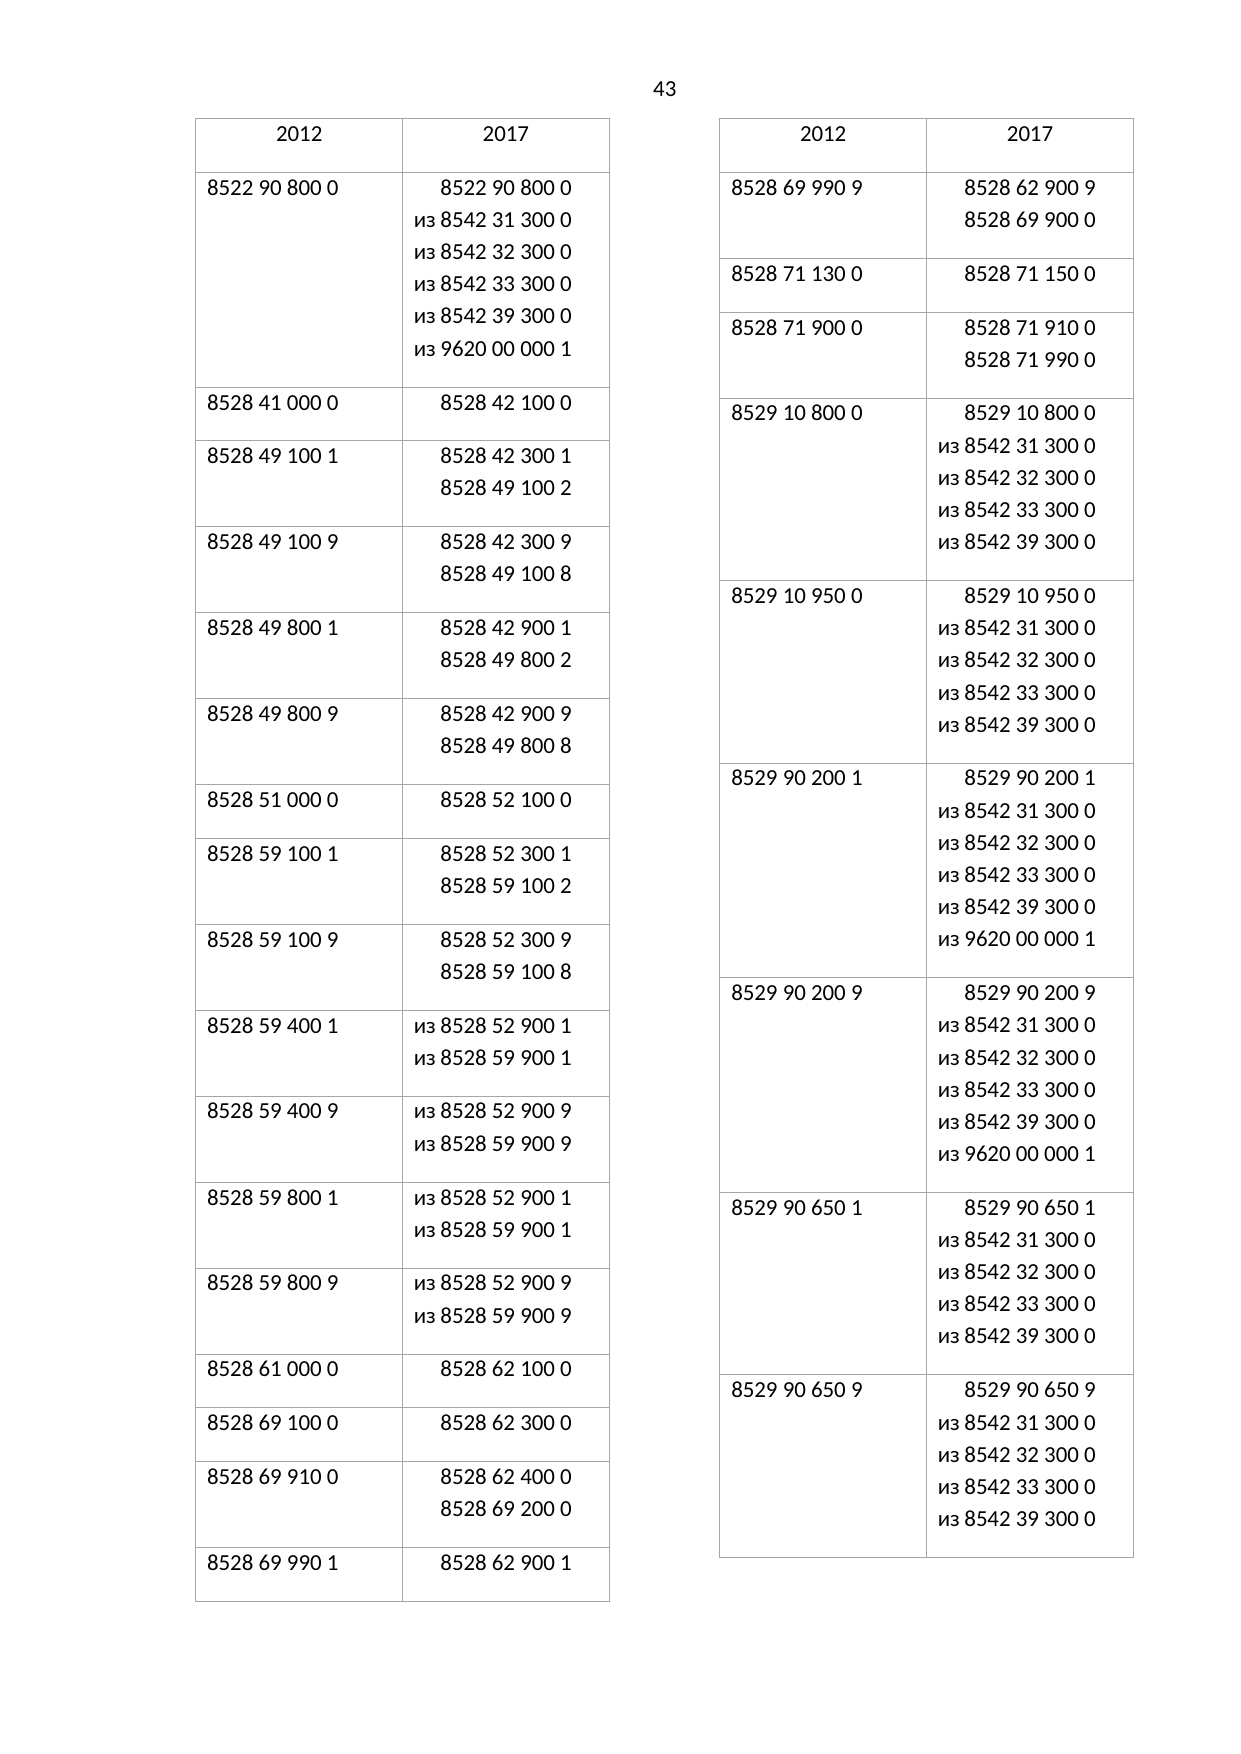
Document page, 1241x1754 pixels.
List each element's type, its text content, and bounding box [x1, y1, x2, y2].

table_cell 8528 69 100 0 [196, 1408, 402, 1461]
table_cell 8529 90 650 9 [720, 1375, 926, 1557]
table_header 2017 [927, 119, 1133, 172]
table_cell 8528 62 900 9 8528 69 900 0 [927, 173, 1133, 258]
table_cell из 8528 52 900 9 из 8528 59 900 9 [403, 1097, 609, 1182]
table_cell 8529 90 200 9 [720, 978, 926, 1192]
table_cell 8529 10 950 0 из 8542 31 300 0 из 8542 32 300 0 из 8542 33 300 0 из 8542 39 300 0 [927, 581, 1133, 762]
table_cell 8528 52 300 9 8528 59 100 8 [403, 925, 609, 1010]
table_cell 8522 90 800 0 [196, 173, 402, 387]
table_cell 8529 90 200 1 из 8542 31 300 0 из 8542 32 300 0 из 8542 33 300 0 из 8542 39 300 0 из 9620 00 000 1 [927, 764, 1133, 977]
table_cell 8528 49 100 1 [196, 441, 402, 526]
table_header 2017 [403, 119, 609, 172]
table_cell 8528 42 900 1 8528 49 800 2 [403, 613, 609, 698]
table_cell 8528 62 100 0 [403, 1355, 609, 1407]
table_cell 8528 42 300 1 8528 49 100 2 [403, 441, 609, 526]
table_cell 8528 59 100 1 [196, 839, 402, 924]
table_cell 8528 59 100 9 [196, 925, 402, 1010]
table_cell 8528 71 150 0 [927, 259, 1133, 312]
table_header 2012 [720, 119, 926, 172]
table_cell 8528 69 990 1 [196, 1548, 402, 1601]
table_cell 8528 59 400 9 [196, 1097, 402, 1182]
table_cell 8528 52 100 0 [403, 785, 609, 838]
table_cell 8529 90 650 1 [720, 1193, 926, 1374]
table_cell 8529 90 650 1 из 8542 31 300 0 из 8542 32 300 0 из 8542 33 300 0 из 8542 39 300 0 [927, 1193, 1133, 1374]
table_header 2012 [196, 119, 402, 172]
table_cell 8529 90 650 9 из 8542 31 300 0 из 8542 32 300 0 из 8542 33 300 0 из 8542 39 300 0 [927, 1375, 1133, 1557]
table_cell 8528 59 800 1 [196, 1183, 402, 1267]
table_cell 8528 69 990 9 [720, 173, 926, 258]
table_cell 8528 71 910 0 8528 71 990 0 [927, 313, 1133, 397]
table_cell из 8528 52 900 1 из 8528 59 900 1 [403, 1011, 609, 1096]
table_cell 8528 42 300 9 8528 49 100 8 [403, 527, 609, 612]
table_cell из 8528 52 900 9 из 8528 59 900 9 [403, 1269, 609, 1353]
table_cell 8528 49 100 9 [196, 527, 402, 612]
table_cell 8529 10 800 0 [720, 399, 926, 580]
table_cell 8528 42 100 0 [403, 388, 609, 440]
table_cell 8528 59 800 9 [196, 1269, 402, 1353]
table_cell 8528 61 000 0 [196, 1355, 402, 1407]
table_cell 8529 90 200 9 из 8542 31 300 0 из 8542 32 300 0 из 8542 33 300 0 из 8542 39 300 0 из 9620 00 000 1 [927, 978, 1133, 1192]
table_cell 8528 51 000 0 [196, 785, 402, 838]
table_cell 8522 90 800 0 из 8542 31 300 0 из 8542 32 300 0 из 8542 33 300 0 из 8542 39 300 0 из 9620 00 000 1 [403, 173, 609, 387]
table_cell 8529 10 950 0 [720, 581, 926, 762]
table_cell 8528 41 000 0 [196, 388, 402, 440]
table_cell 8528 71 130 0 [720, 259, 926, 312]
table_cell из 8528 52 900 1 из 8528 59 900 1 [403, 1183, 609, 1267]
table_cell 8528 49 800 1 [196, 613, 402, 698]
table_cell 8528 62 400 0 8528 69 200 0 [403, 1462, 609, 1547]
table_cell 8528 42 900 9 8528 49 800 8 [403, 699, 609, 784]
table_cell 8528 59 400 1 [196, 1011, 402, 1096]
table_cell 8529 90 200 1 [720, 764, 926, 977]
table_cell 8528 62 300 0 [403, 1408, 609, 1461]
table_cell 8529 10 800 0 из 8542 31 300 0 из 8542 32 300 0 из 8542 33 300 0 из 8542 39 300 0 [927, 399, 1133, 580]
table_cell 8528 69 910 0 [196, 1462, 402, 1547]
table_cell 8528 71 900 0 [720, 313, 926, 397]
table_cell 8528 62 900 1 [403, 1548, 609, 1601]
table_cell 8528 52 300 1 8528 59 100 2 [403, 839, 609, 924]
table_cell 8528 49 800 9 [196, 699, 402, 784]
